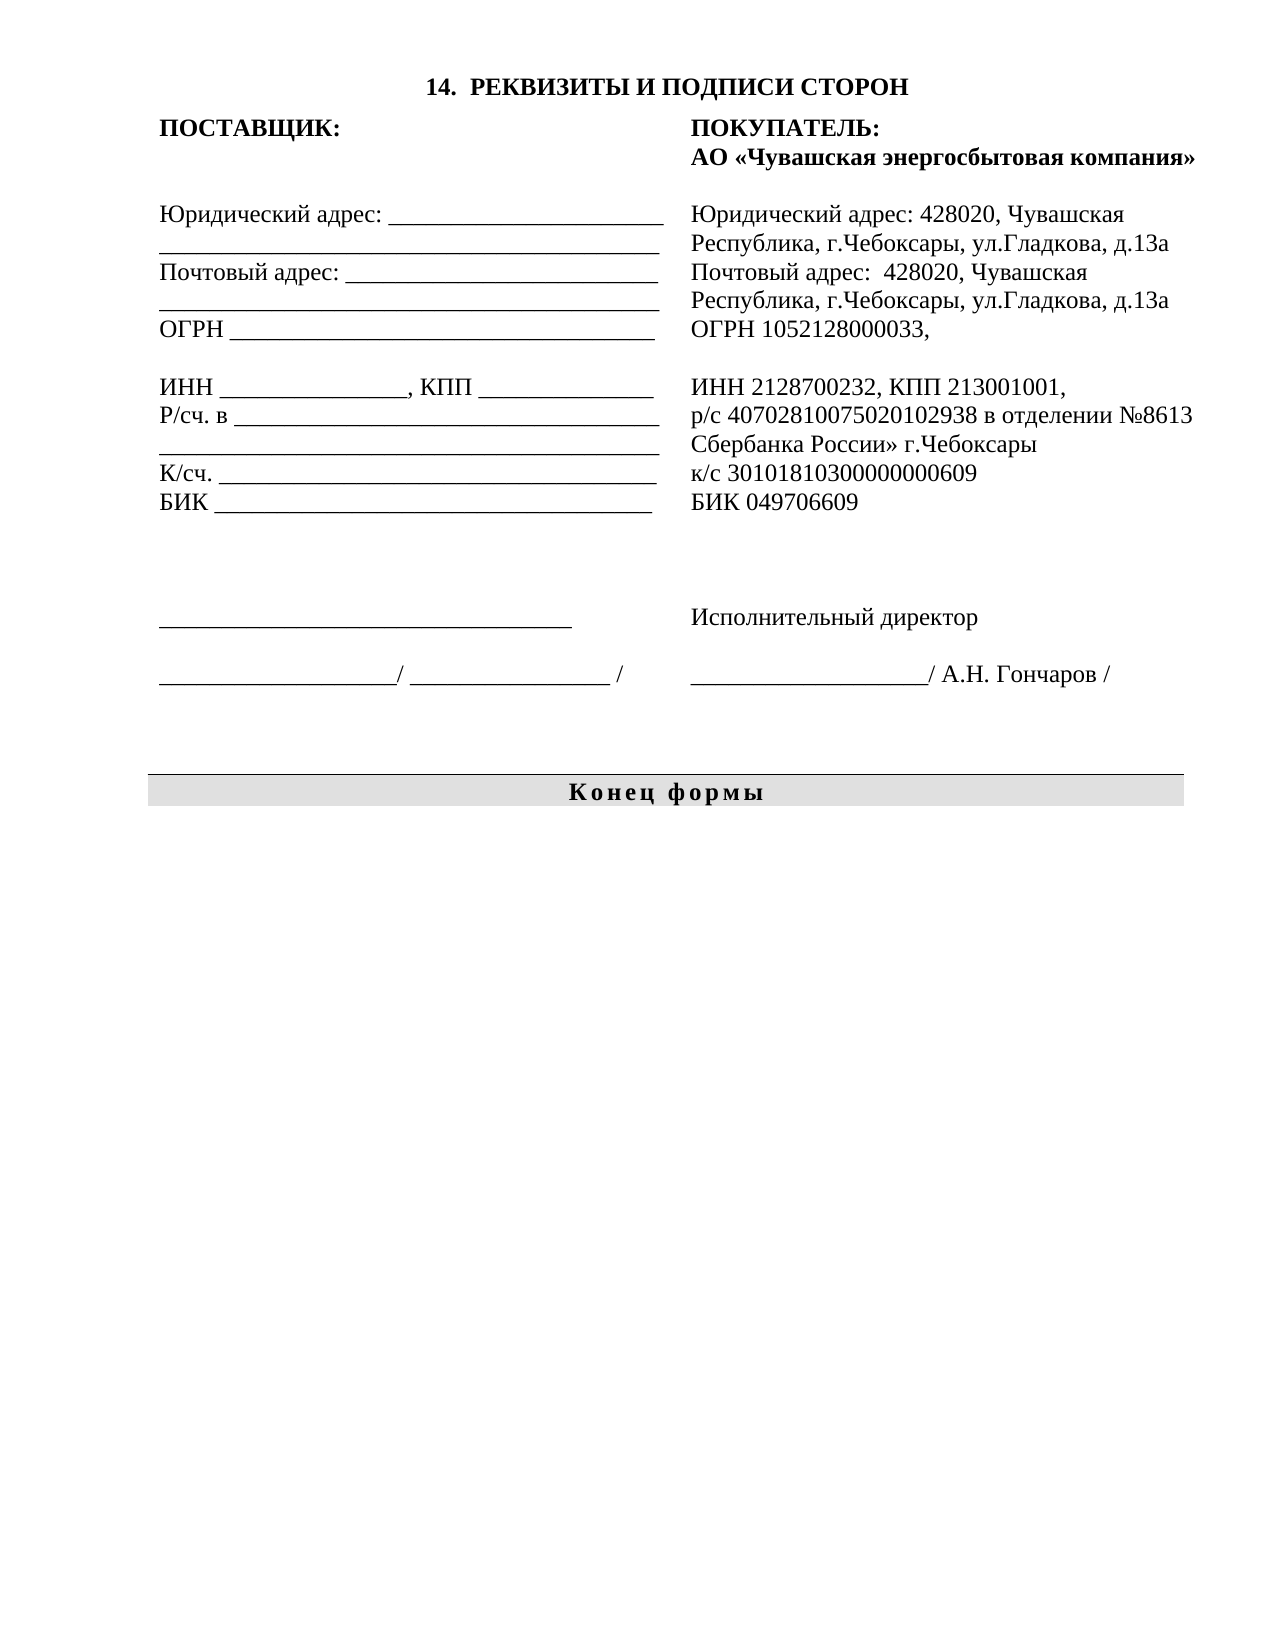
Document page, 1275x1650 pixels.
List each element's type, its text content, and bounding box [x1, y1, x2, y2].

text Конец формы [148, 775, 1184, 806]
table_cell Юридический адрес: ______________________ ________________________________________ Почтовый адрес: _________________________ ________________________________________ ОГРН __________________________________ ИНН _______________, КПП ______________ Р/сч. в __________________________________ ________________________________________ К/сч. ___________________________________ БИК ___________________________________ _________________________________ ___________________/ ________________ / [148, 142, 679, 688]
table_header ПОКУПАТЕЛЬ: [679, 113, 1223, 142]
table_header ПОСТАВЩИК: [148, 113, 679, 142]
list РЕКВИЗИТЫ И ПОДПИСИ СТОРОН [148, 72, 1186, 100]
table_cell АО «Чувашская энергосбытовая компания» Юридический адрес: 428020, Чувашская Республика, г.Чебоксары, ул.Гладкова, д.13а Почтовый адрес: 428020, Чувашская Республика, г.Чебоксары, ул.Гладкова, д.13а ОГРН 1052128000033, ИНН 2128700232, КПП 213001001, р/с 40702810075020102938 в отделении №8613 Сбербанка России» г.Чебоксары к/с 30101810300000000609 БИК 049706609 Исполнительный директор ___________________/ А.Н. Гончаров / [679, 142, 1223, 688]
